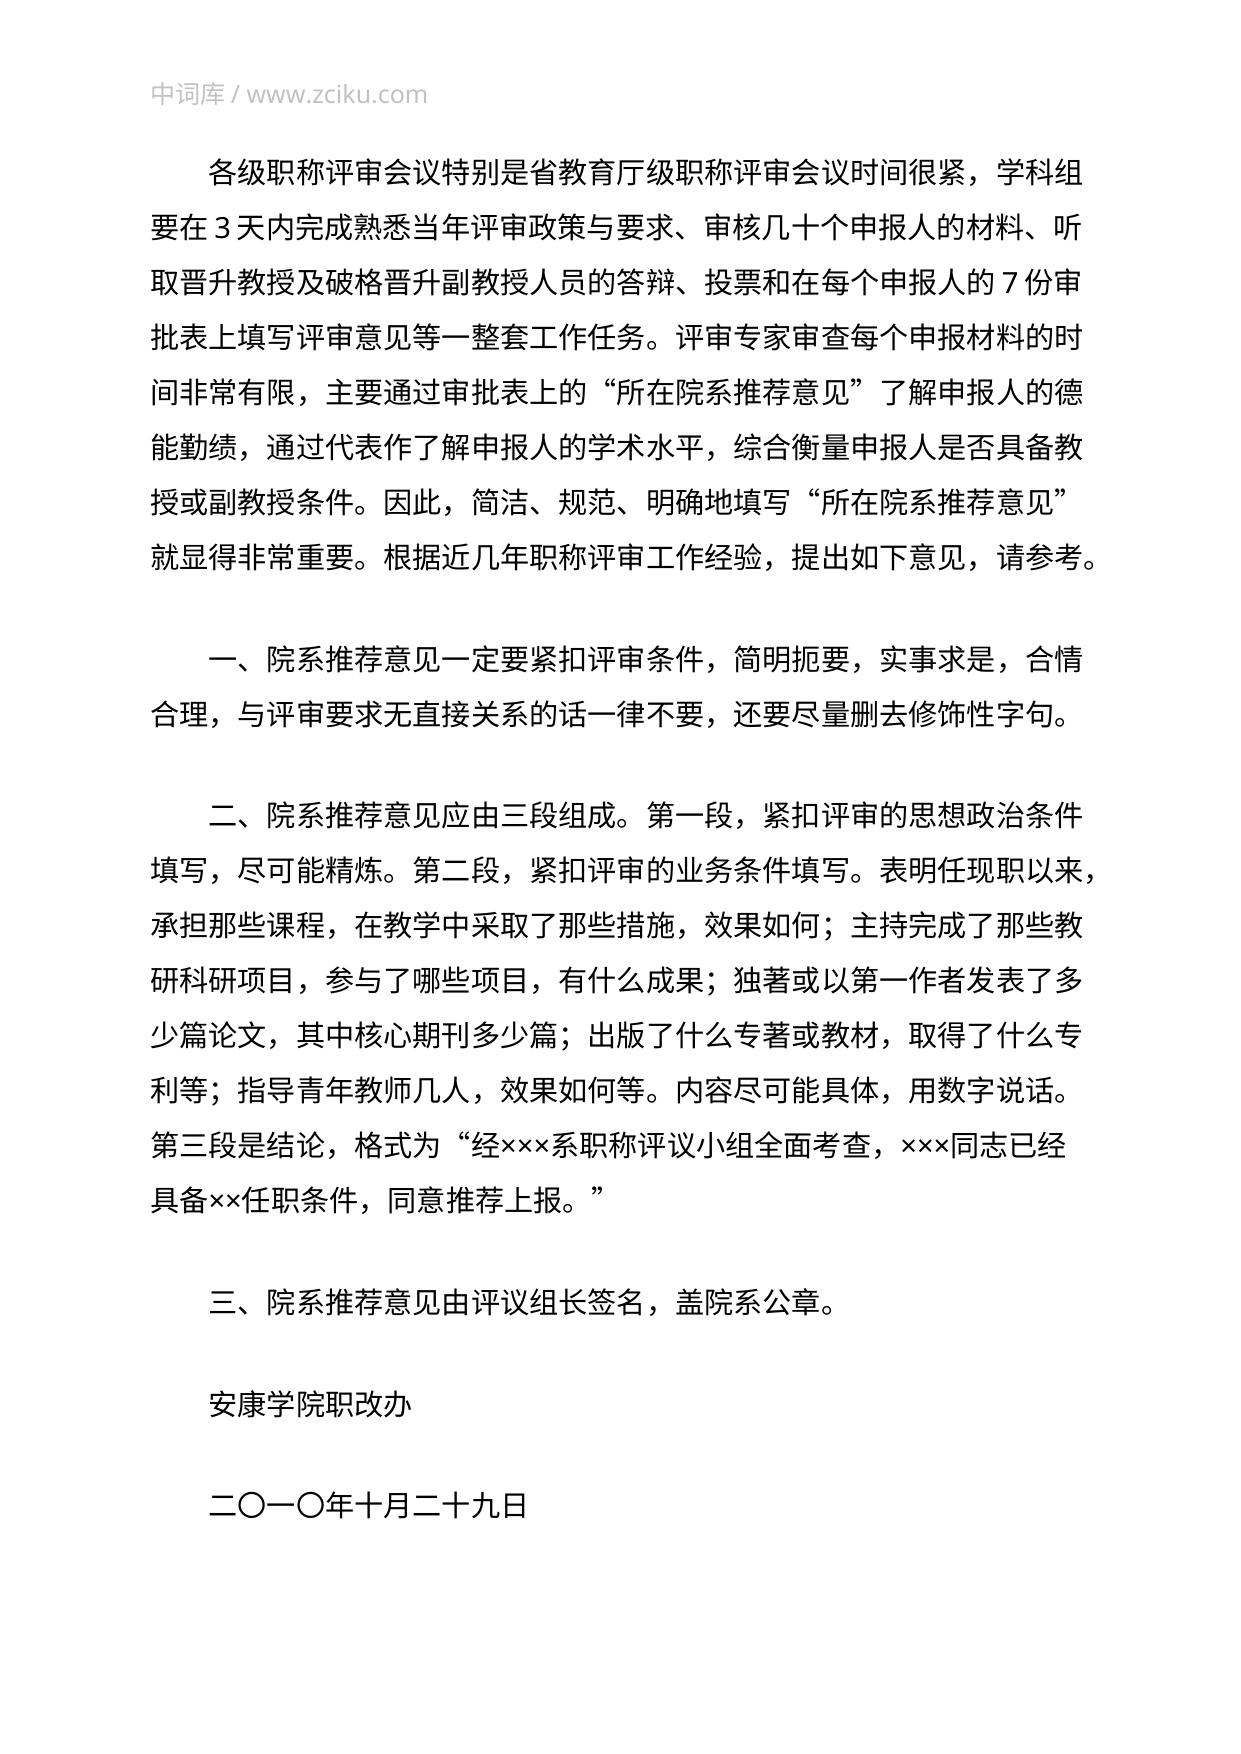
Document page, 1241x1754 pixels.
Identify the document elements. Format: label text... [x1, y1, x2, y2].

text 二、院系推荐意见应由三段组成。第一段，紧扣评审的思想政治条件填写，尽可能精炼。第二段，紧扣评审的业务条件填写。表明任现职以来，承担那些课程，在教学中采取了那些措施，效果如何；主持完成了那些教研科研项目，参与了哪些项目，有什么成果；独著或以第一作者发表了多少篇论文，其中核心期刊多少篇；出版了什么专著或教材，取得了什么专利等；指导青年教师几人，效果如何等。内容尽可能具体，用数字说话。第三段是结论，格式为“经×××系职称评议小组全面考查，×××同志已经具备××任职条件，同意推荐上报。” [150, 793, 1090, 1220]
text 三、院系推荐意见由评议组长签名，盖院系公章。 [150, 1279, 1090, 1322]
text 各级职称评审会议特别是省教育厅级职称评审会议时间很紧，学科组要在3天内完成熟悉当年评审政策与要求、审核几十个申报人的材料、听取晋升教授及破格晋升副教授人员的答辩、投票和在每个申报人的7份审批表上填写评审意见等一整套工作任务。评审专家审查每个申报材料的时间非常有限，主要通过审批表上的“所在院系推荐意见”了解申报人的德能勤绩，通过代表作了解申报人的学术水平，综合衡量申报人是否具备教授或副教授条件。因此，简洁、规范、明确地填写“所在院系推荐意见”就显得非常重要。根据近几年职称评审工作经验，提出如下意见，请参考。 [150, 150, 1090, 577]
text 安康学院职改办 [150, 1381, 1090, 1423]
text 一、院系推荐意见一定要紧扣评审条件，简明扼要，实事求是，合情合理，与评审要求无直接关系的话一律不要，还要尽量删去修饰性字句。 [150, 636, 1090, 733]
text 二〇一〇年十月二十九日 [150, 1483, 1090, 1525]
